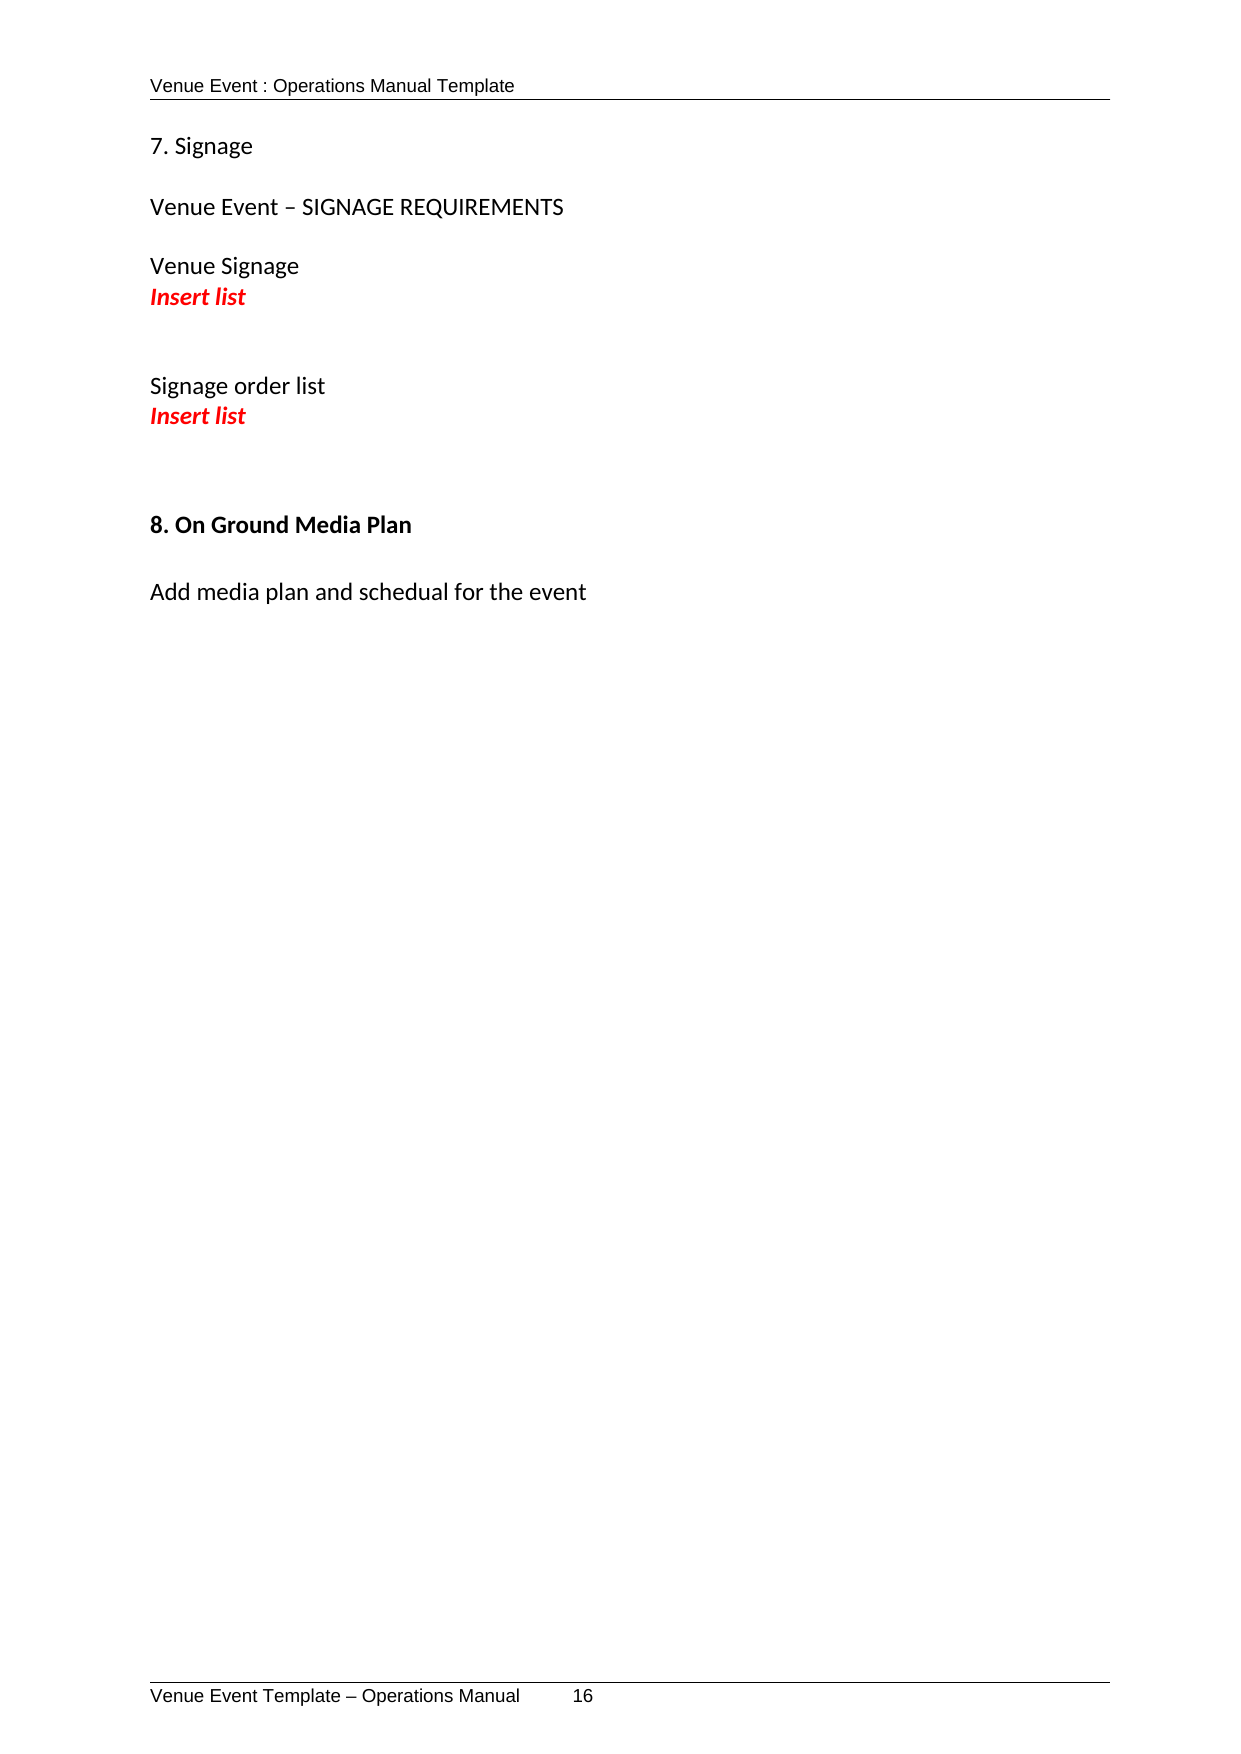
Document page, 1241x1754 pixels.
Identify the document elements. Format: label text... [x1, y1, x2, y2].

text Venue Signage [150, 250, 1110, 281]
text Insert list [150, 281, 1110, 311]
subtitle 8. On Ground Media Plan [150, 509, 1110, 540]
text Signage order list [150, 370, 1110, 400]
text Venue Event – SIGNAGE REQUIREMENTS [150, 191, 1110, 250]
text Add media plan and schedual for the event [150, 577, 1110, 607]
text Insert list [150, 400, 1110, 431]
text 7. Signage [150, 130, 1110, 160]
